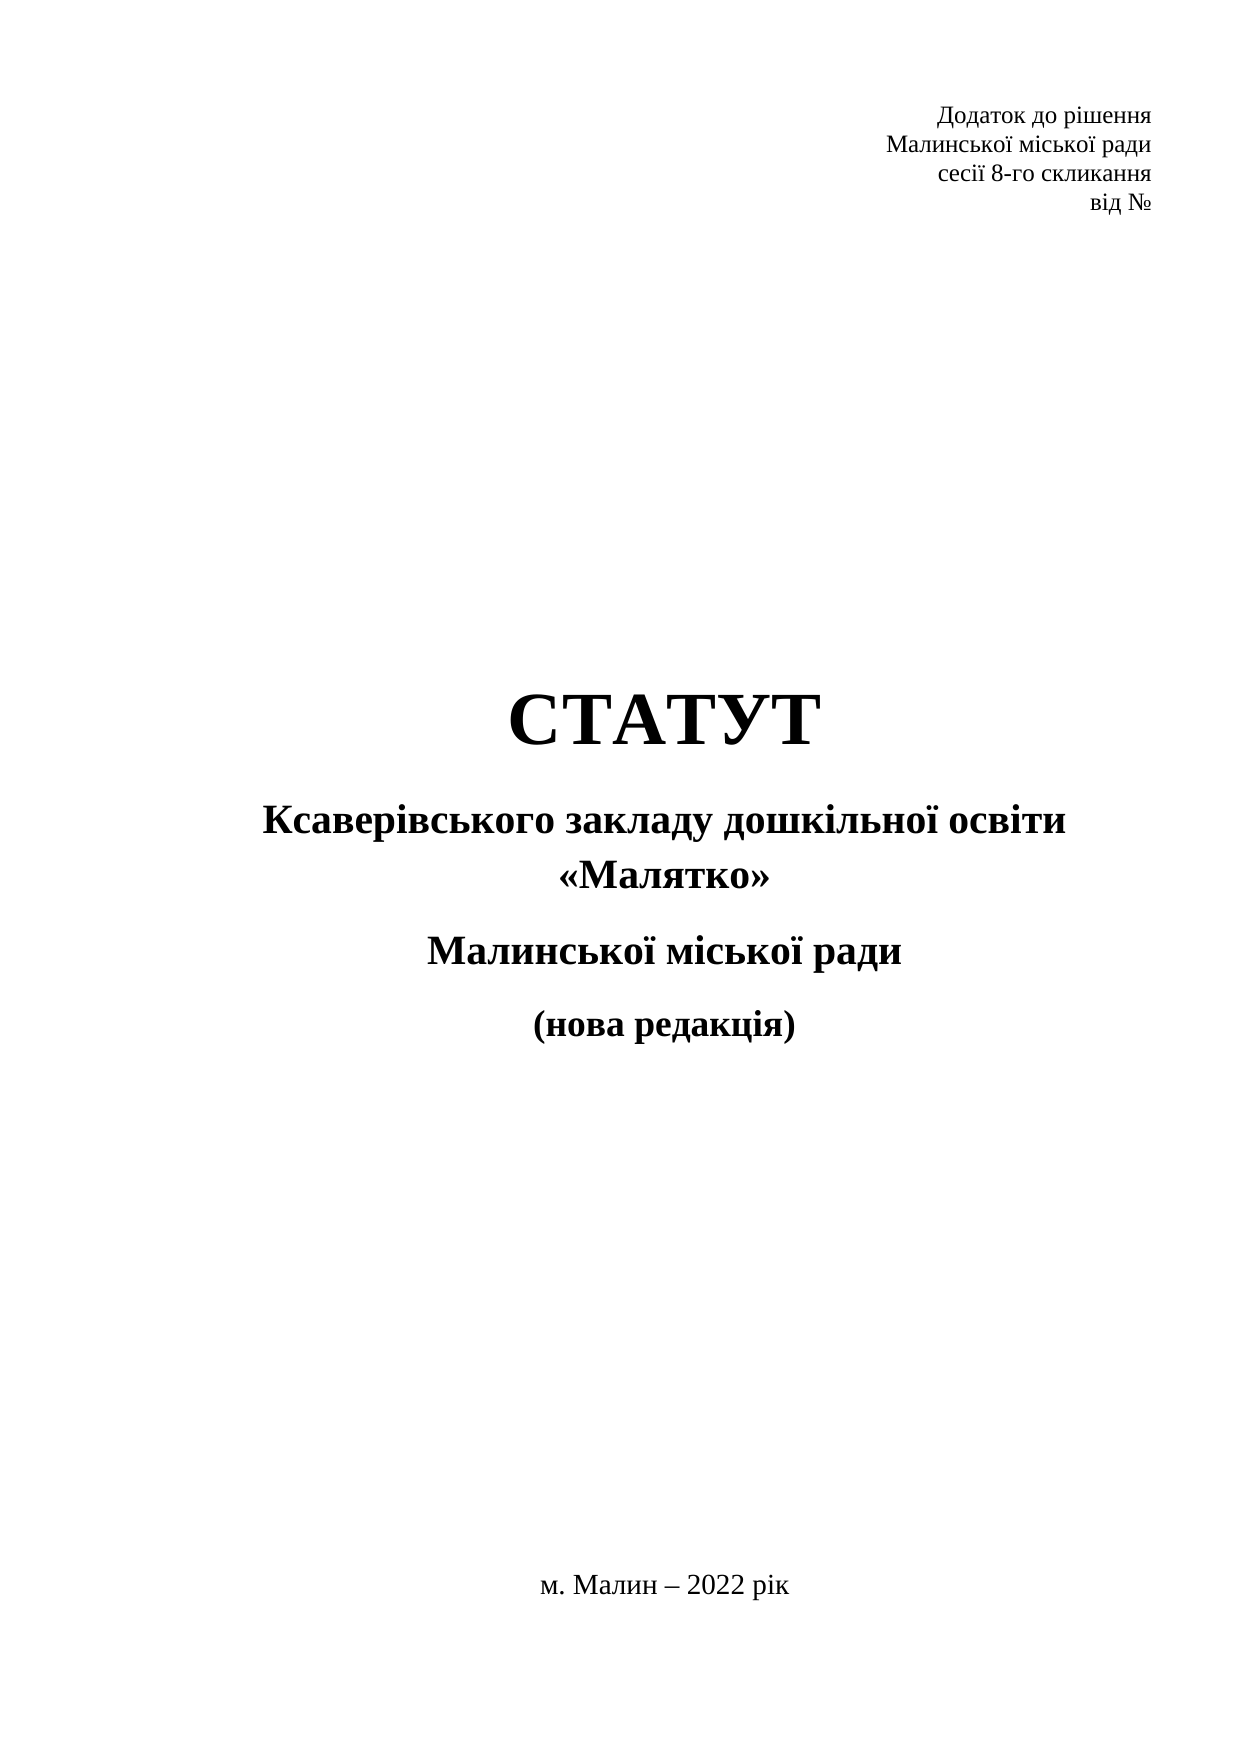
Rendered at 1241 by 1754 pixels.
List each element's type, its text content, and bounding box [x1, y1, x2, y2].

text сесії 8-го скликання [177, 158, 1151, 187]
text СТАТУТ [177, 674, 1152, 760]
text м. Малин – 2022 рік [177, 1567, 1152, 1601]
text Малинської міської ради [177, 925, 1152, 973]
text Малинської міської ради [177, 129, 1151, 158]
text від № [177, 187, 1151, 215]
text Додаток до рішення [177, 100, 1151, 129]
text Ксаверівського закладу дошкільної освіти «Малятко» [177, 794, 1152, 897]
text (нова редакція) [177, 1001, 1152, 1044]
